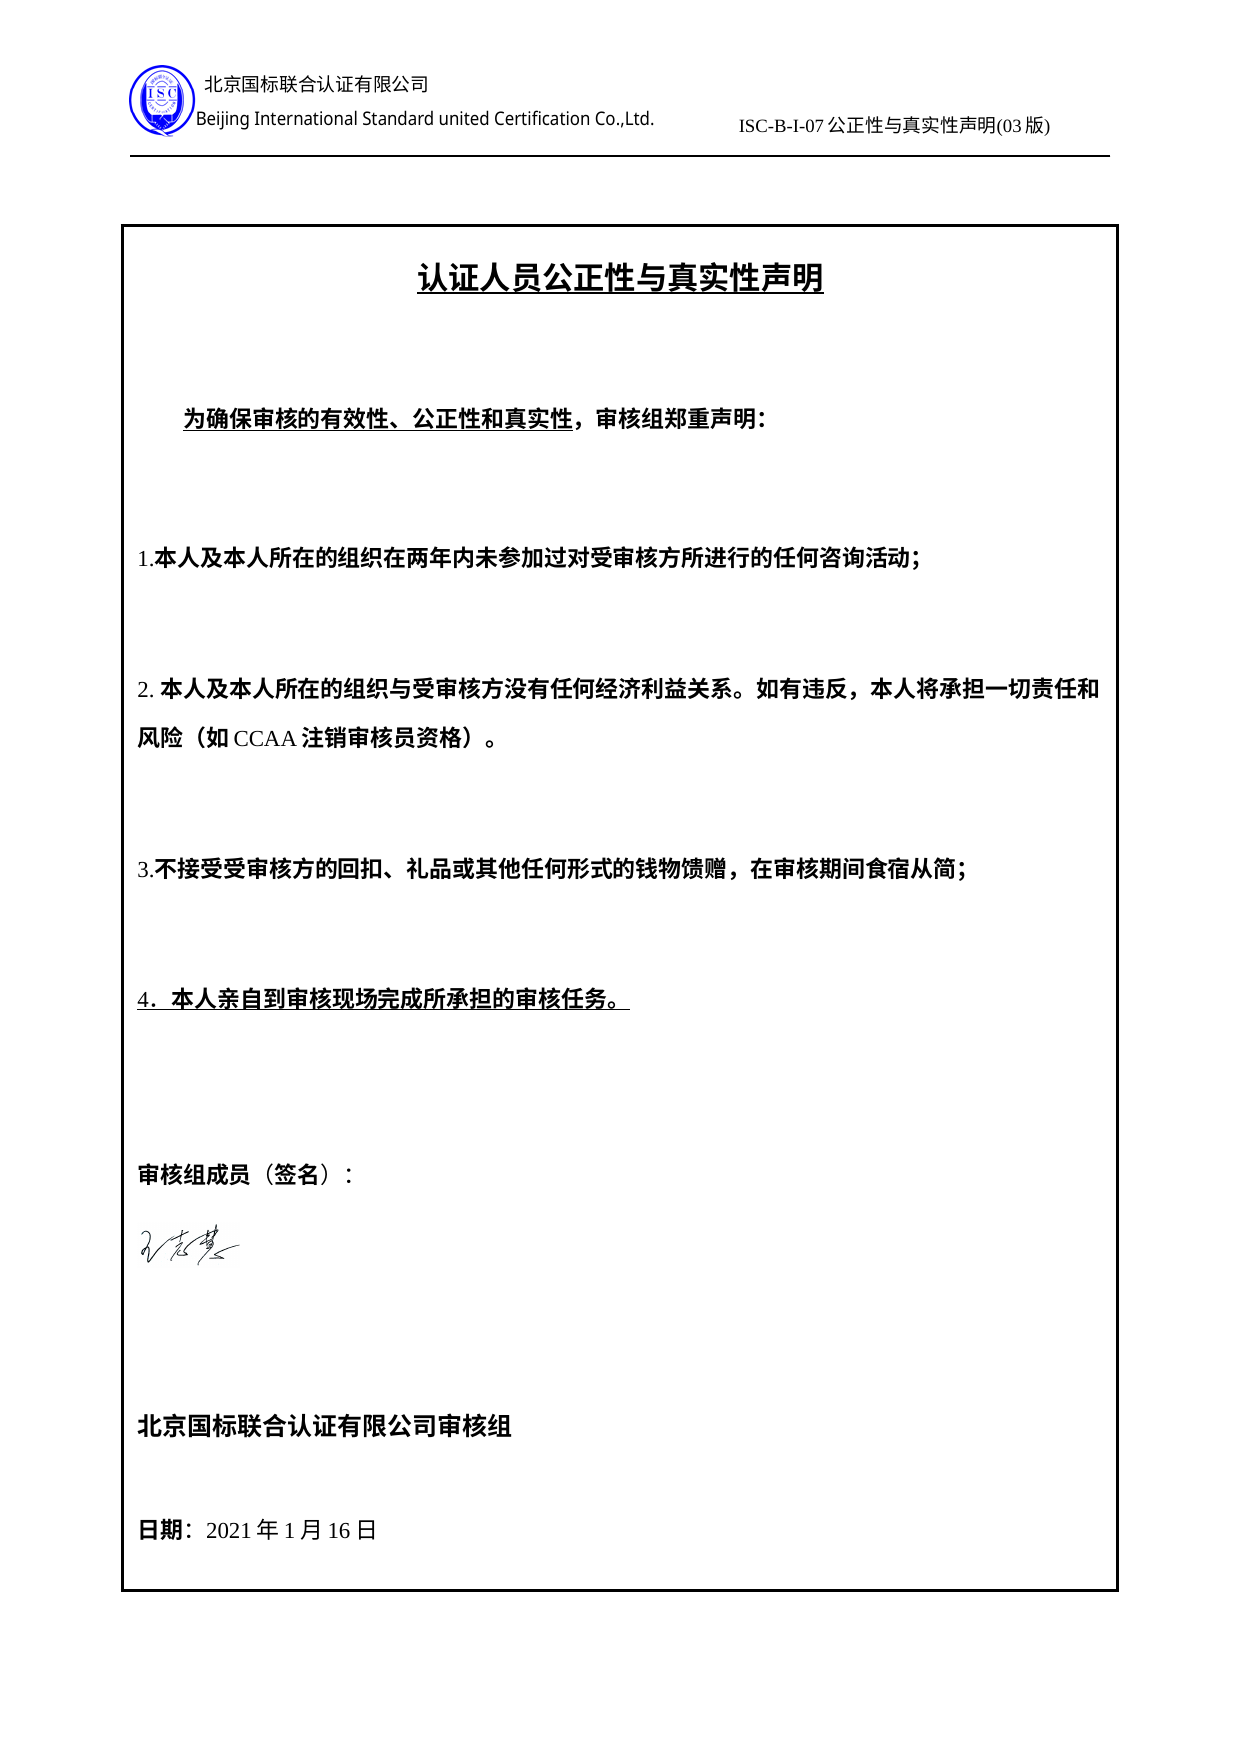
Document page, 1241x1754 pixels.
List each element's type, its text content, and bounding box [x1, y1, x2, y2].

picture [129, 65, 198, 137]
table_header 认证人员公正性与真实性声明 为确保审核的有效性、公正性和真实性，审核组郑重声明： 1.本人及本人所在的组织在两年内未参加过对受审核方所进行的任何咨询活动； 2. 本人及本人所在的组织与受审核方没有任何经济利益关系。如有违反，本人将承担一切责任和风险（如CCAA注销审核员资格）。 3.不接受受审核方的回扣、礼品或其他任何形式的钱物馈赠，在审核期间食宿从简； 4．本人亲自到审核现场完成所承担的审核任务。 审核组成员（签名）： 北京国标联合认证有限公司审核组 日期：2021年1月16日 [124, 227, 1116, 1589]
